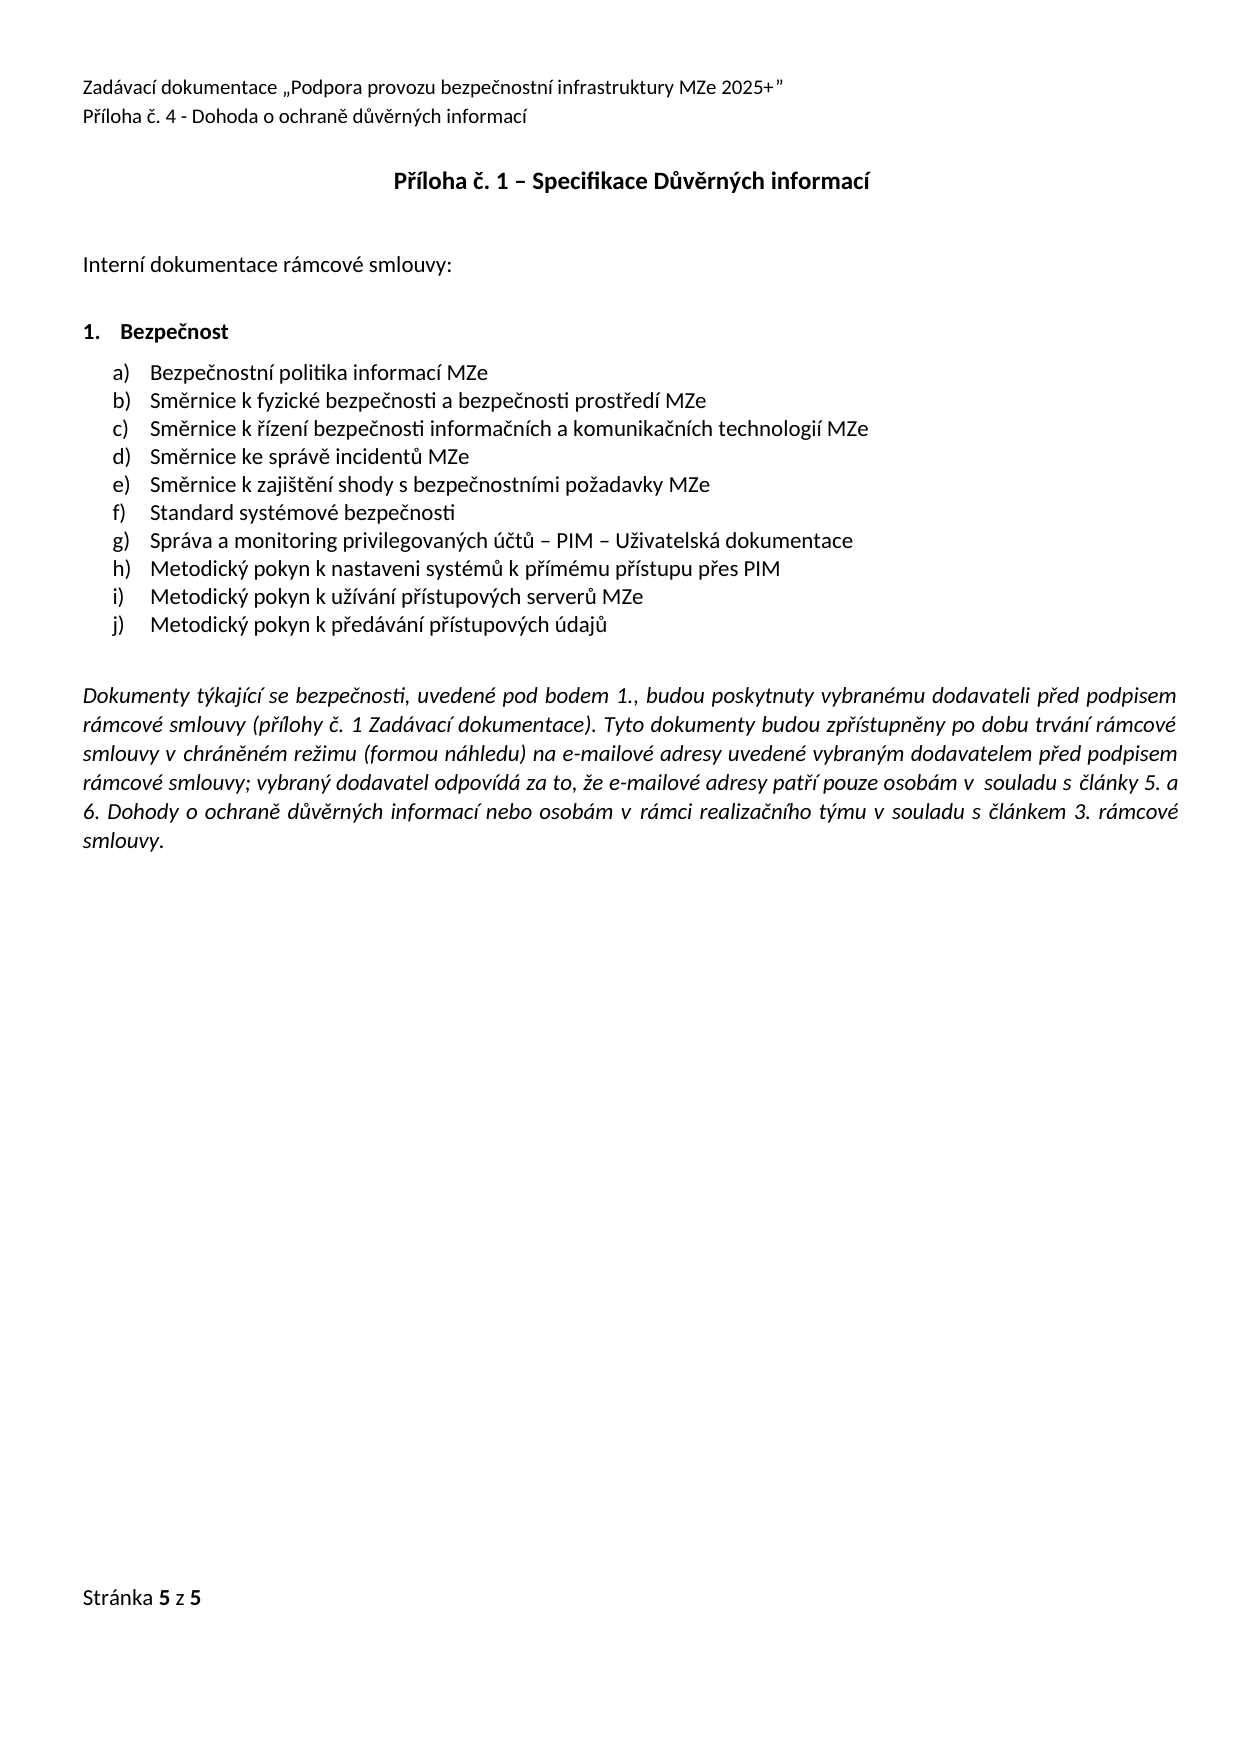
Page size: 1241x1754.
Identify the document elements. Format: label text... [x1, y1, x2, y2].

list Směrnice k zajištění shody s bezpečnostními požadavky MZe [112, 470, 1181, 498]
list Směrnice k řízení bezpečnosti informačních a komunikačních technologií MZe [112, 414, 1181, 442]
list Bezpečnost [83, 316, 1181, 345]
list Standard systémové bezpečnosti [112, 498, 1181, 526]
text Příloha č. 1 – Specifikace Důvěrných informací [83, 166, 1181, 195]
list Metodický pokyn k užívání přístupových serverů MZe [112, 582, 1181, 610]
list Dokumenty týkající se bezpečnosti, uvedené pod bodem 1., budou poskytnuty vybranému dodavateli před podpisem rámcové smlouvy (přílohy č. 1 Zadávací dokumentace). Tyto dokumenty budou zpřístupněny po dobu trvání rámcové smlouvy v chráněném režimu (formou náhledu) na e-mailové adresy uvedené vybraným dodavatelem před podpisem rámcové smlouvy; vybraný dodavatel odpovídá za to, že e-mailové adresy patří pouze osobám v souladu s články 5. a 6. Dohody o ochraně důvěrných informací nebo osobám v rámci realizačního týmu v souladu s článkem 3. rámcové smlouvy. [83, 680, 1181, 855]
list Směrnice k fyzické bezpečnosti a bezpečnosti prostředí MZe [112, 386, 1181, 414]
list Metodický pokyn k nastaveni systémů k přímému přístupu přes PIM [112, 554, 1181, 582]
list Bezpečnostní politika informací MZe [112, 358, 1181, 386]
list Směrnice ke správě incidentů MZe [112, 442, 1181, 470]
list Metodický pokyn k předávání přístupových údajů [112, 610, 1181, 638]
list Správa a monitoring privilegovaných účtů – PIM – Uživatelská dokumentace [112, 526, 1181, 554]
text Interní dokumentace rámcové smlouvy: [83, 249, 1181, 279]
